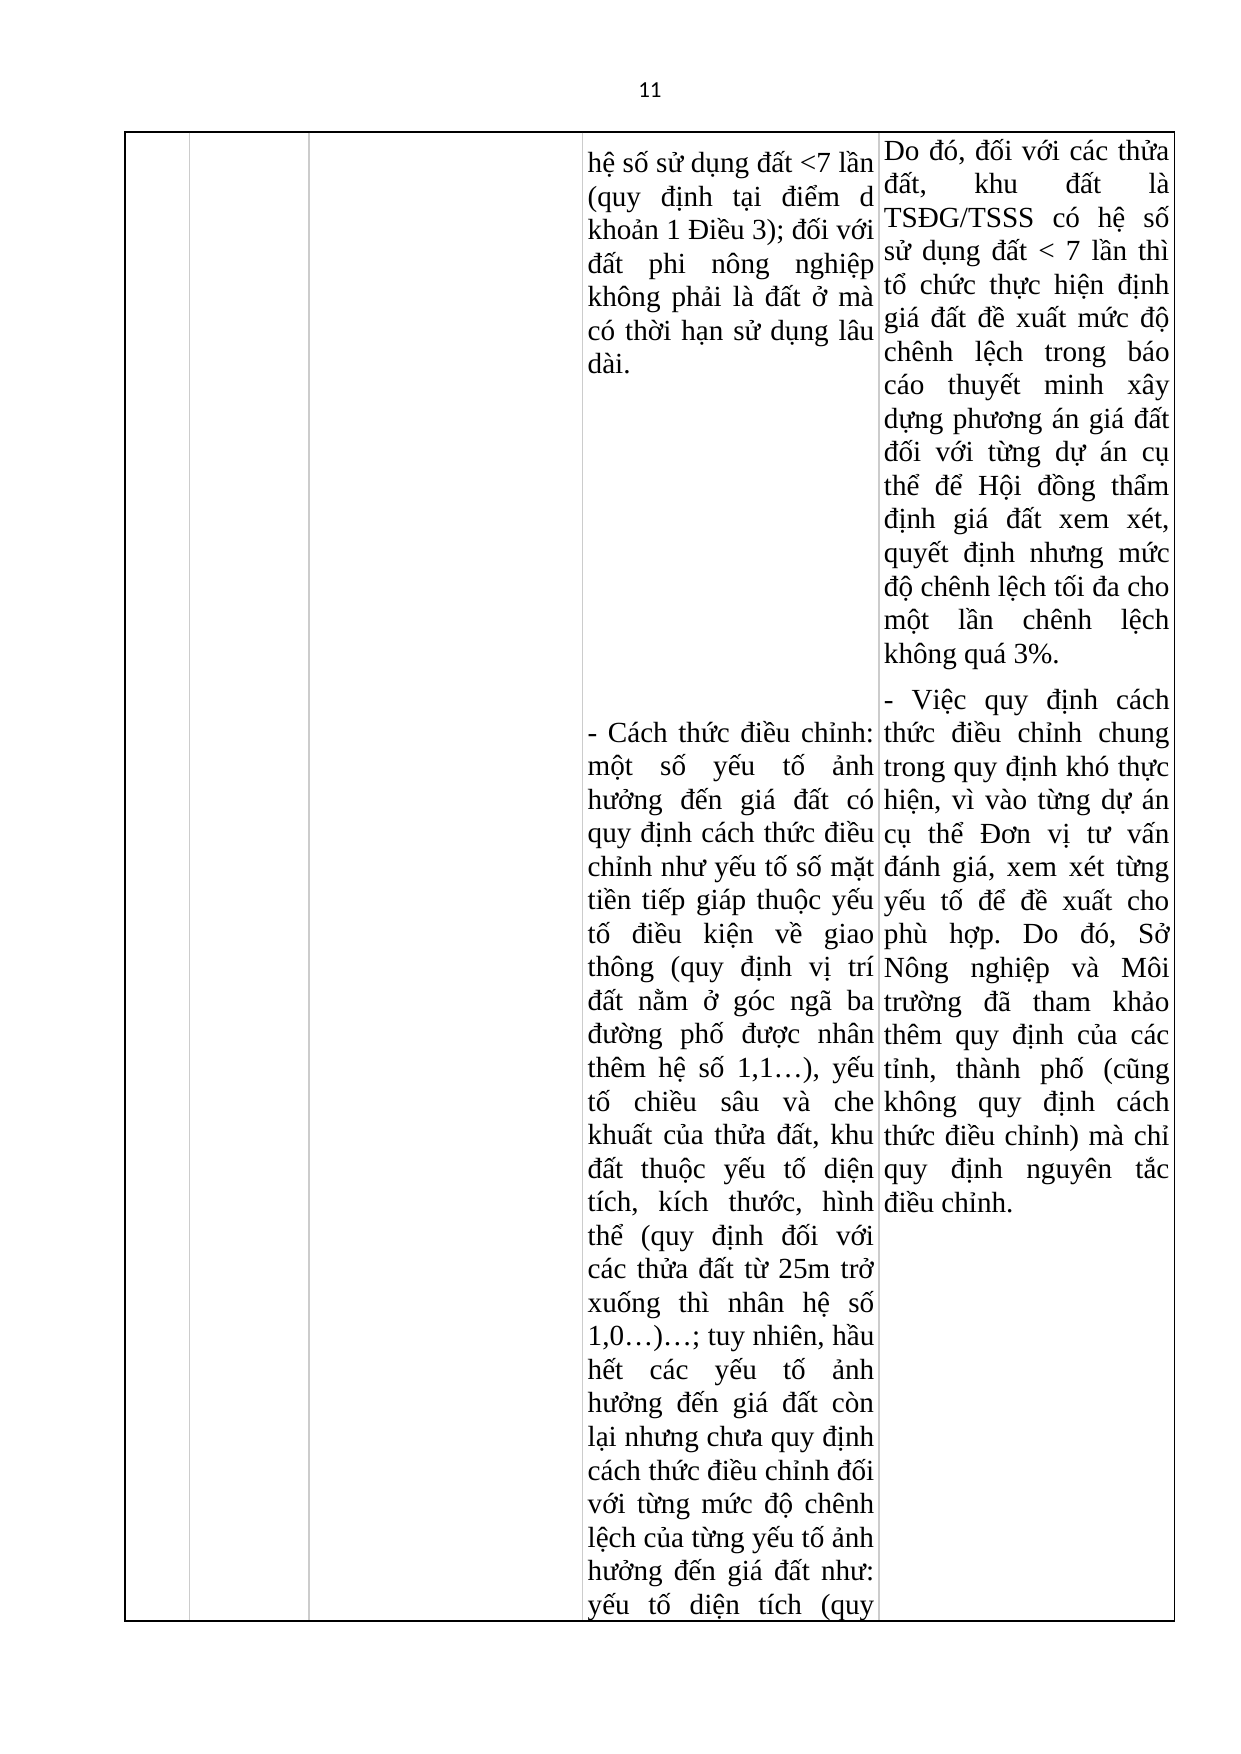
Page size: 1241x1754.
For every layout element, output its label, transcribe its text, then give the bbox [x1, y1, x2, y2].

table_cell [583, 133, 878, 1620]
table_cell 7 [126, 133, 189, 1620]
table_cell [880, 133, 1174, 1620]
table_cell [190, 133, 308, 1620]
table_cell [310, 133, 582, 1620]
